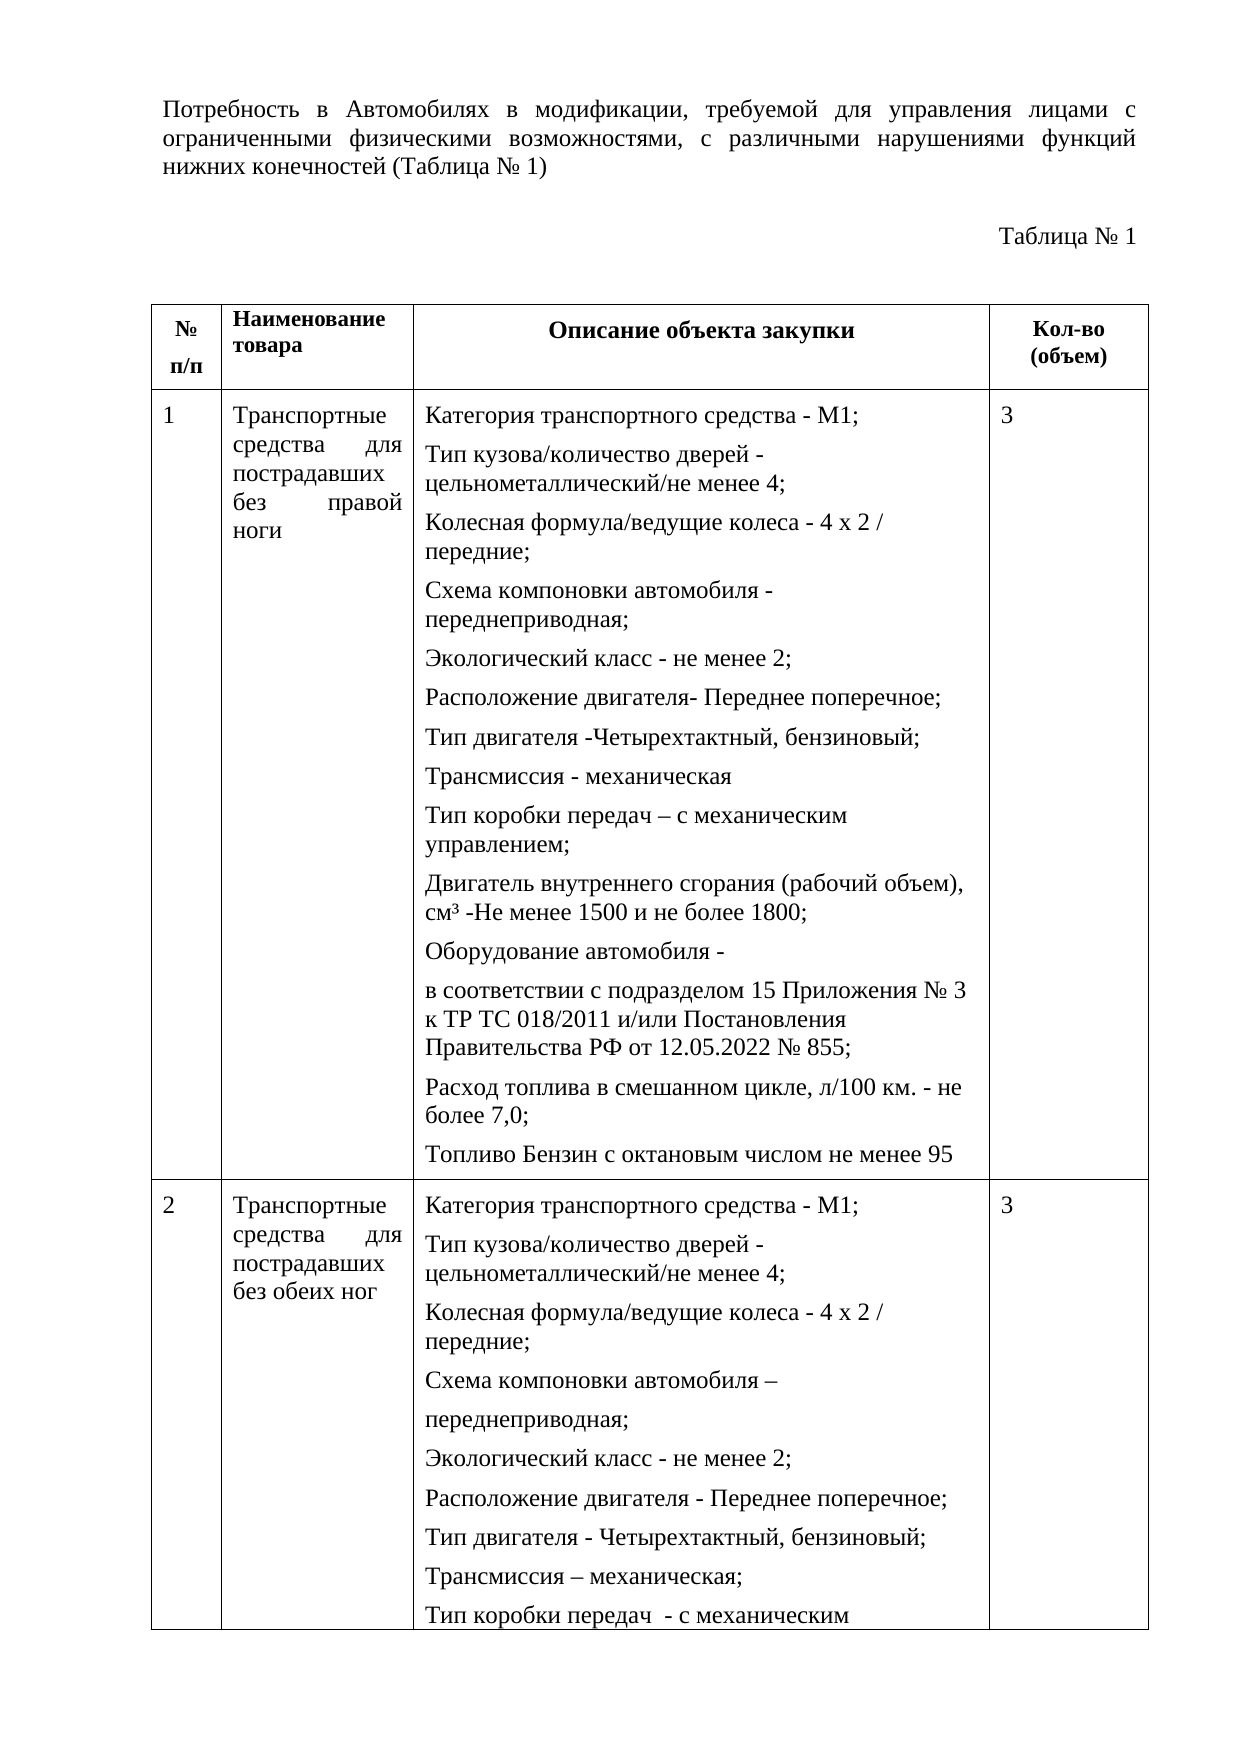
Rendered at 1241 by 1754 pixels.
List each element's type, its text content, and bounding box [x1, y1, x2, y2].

table_cell 1 [152, 390, 221, 1179]
table_header Кол-во (объем) [990, 305, 1148, 389]
table_cell 2 [152, 1180, 221, 1629]
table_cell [222, 1180, 413, 1629]
table_header Описание объекта закупки [414, 305, 989, 389]
list Потребность в Автомобилях в модификации, требуемой для управления лицами с ограниченными физическими возможностями, с различными нарушениями функций нижних конечностей (Таблица № 1) [162, 94, 1137, 180]
table_cell 3 [990, 1180, 1148, 1629]
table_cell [414, 1180, 989, 1629]
table_header Наименование товара [222, 305, 413, 389]
list Таблица № 1 [162, 221, 1137, 250]
table_cell 3 [990, 390, 1148, 1179]
table_header № п/п [152, 305, 221, 389]
table_cell Категория транспортного средства - М1; Тип кузова/количество дверей - цельнометаллический/не менее 4; Колесная формула/ведущие колеса - 4 х 2 / передние; Схема компоновки автомобиля - переднеприводная; Экологический класс - не менее 2; Расположение двигателя- Переднее поперечное; Тип двигателя -Четырехтактный, бензиновый; Трансмиссия - механическая Тип коробки передач – с механическим управлением; Двигатель внутреннего сгорания (рабочий объем), см³ -Не менее 1500 и не более 1800; Оборудование автомобиля - в соответствии с подразделом 15 Приложения № 3 к ТР ТС 018/2011 и/или Постановления Правительства РФ от 12.05.2022 № 855; Расход топлива в смешанном цикле, л/100 км. - не более 7,0; Топливо Бензин с октановым числом не менее 95 [414, 390, 989, 1179]
table_cell Транспортные средства для пострадавших без правой ноги [222, 390, 413, 1179]
